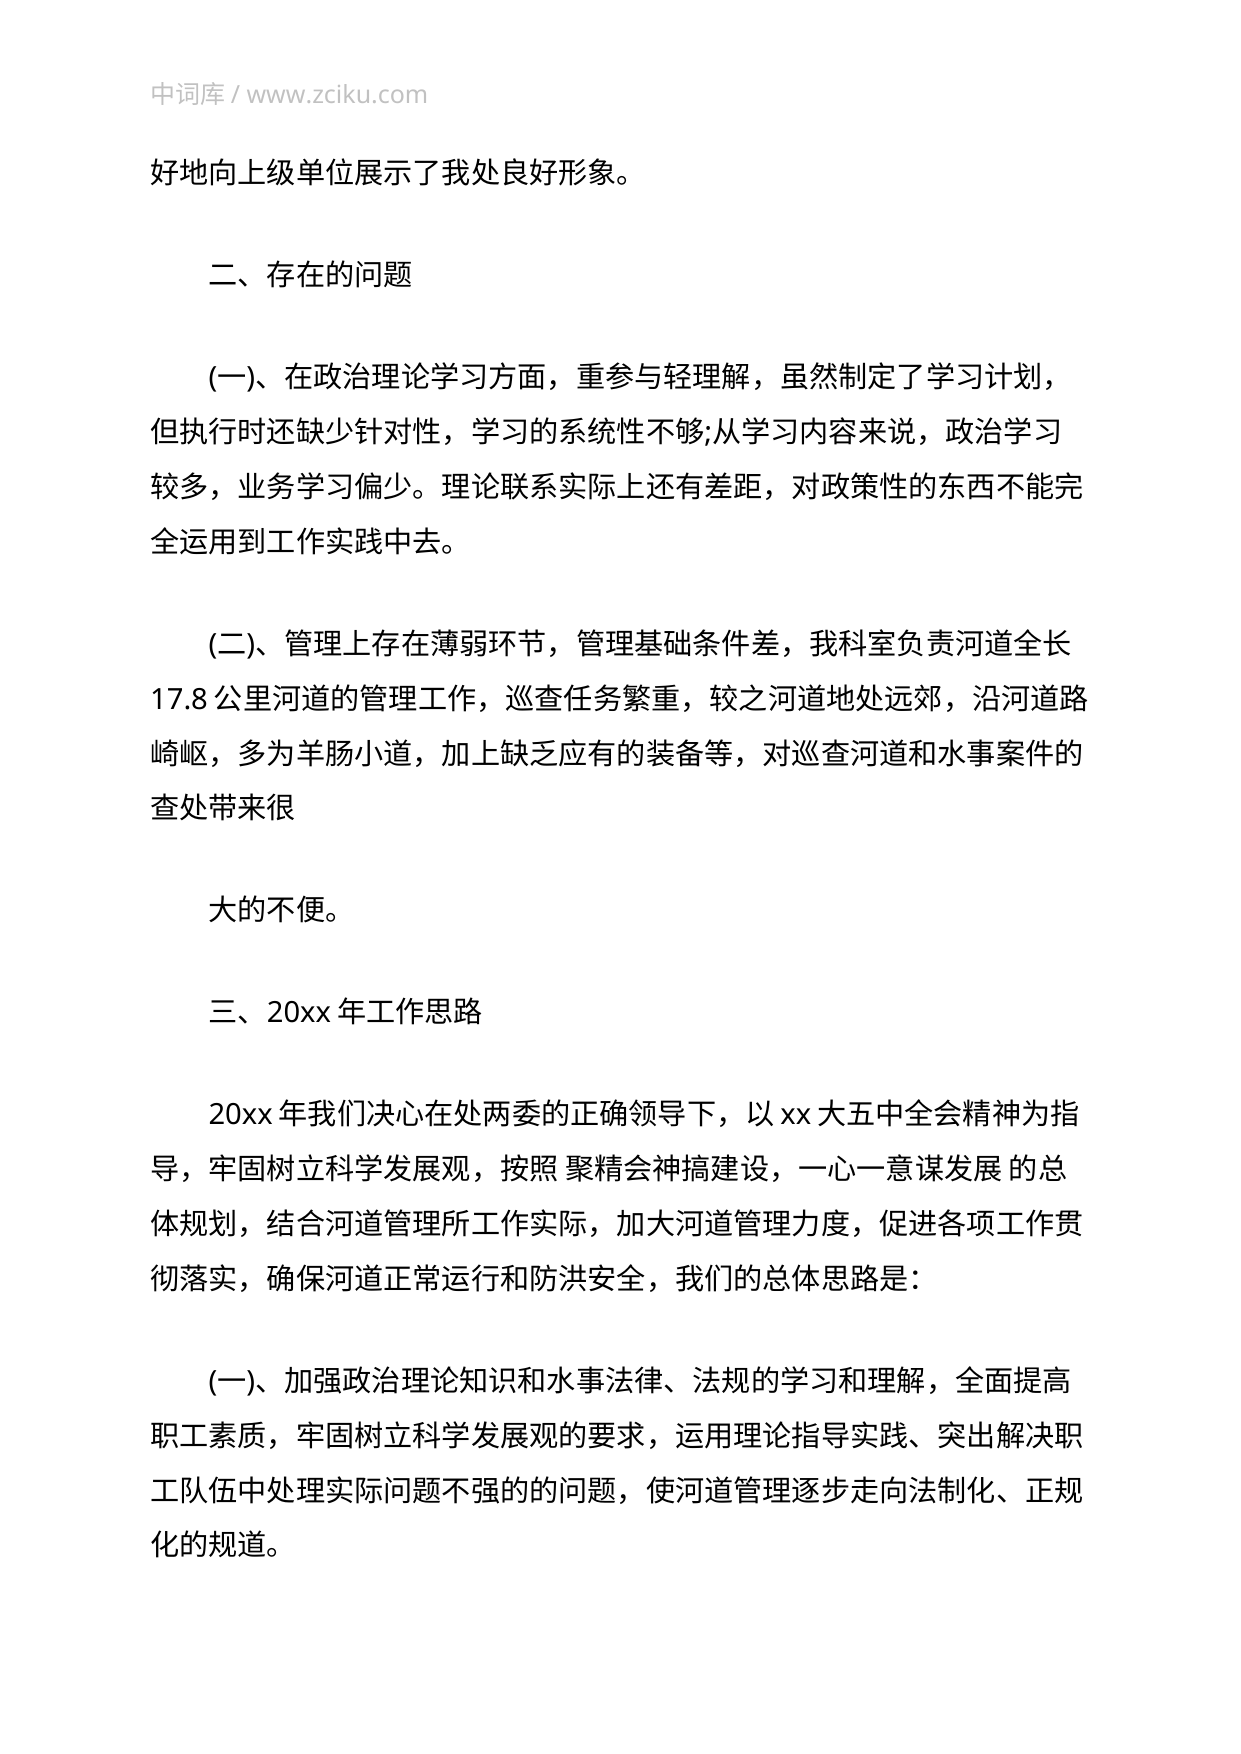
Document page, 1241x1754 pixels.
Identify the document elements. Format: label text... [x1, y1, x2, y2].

text 大的不便。 [150, 887, 1090, 929]
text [150, 150, 1090, 192]
text 20xx年我们决心在处两委的正确领导下，以xx大五中全会精神为指导，牢固树立科学发展观，按照 聚精会神搞建设，一心一意谋发展 的总体规划，结合河道管理所工作实际，加大河道管理力度，促进各项工作贯彻落实，确保河道正常运行和防洪安全，我们的总体思路是： [150, 1091, 1090, 1298]
text (一)、在政治理论学习方面，重参与轻理解，虽然制定了学习计划，但执行时还缺少针对性，学习的系统性不够;从学习内容来说，政治学习较多，业务学习偏少。理论联系实际上还有差距，对政策性的东西不能完全运用到工作实践中去。 [150, 353, 1090, 561]
text 二、存在的问题 [150, 252, 1090, 294]
text (一)、加强政治理论知识和水事法律、法规的学习和理解，全面提高职工素质，牢固树立科学发展观的要求，运用理论指导实践、突出解决职工队伍中处理实际问题不强的的问题，使河道管理逐步走向法制化、正规化的规道。 [150, 1357, 1090, 1564]
text 三、20xx年工作思路 [150, 989, 1090, 1031]
text (二)、管理上存在薄弱环节，管理基础条件差，我科室负责河道全长17.8公里河道的管理工作，巡查任务繁重，较之河道地处远郊，沿河道路崎岖，多为羊肠小道，加上缺乏应有的装备等，对巡查河道和水事案件的查处带来很 [150, 620, 1090, 827]
